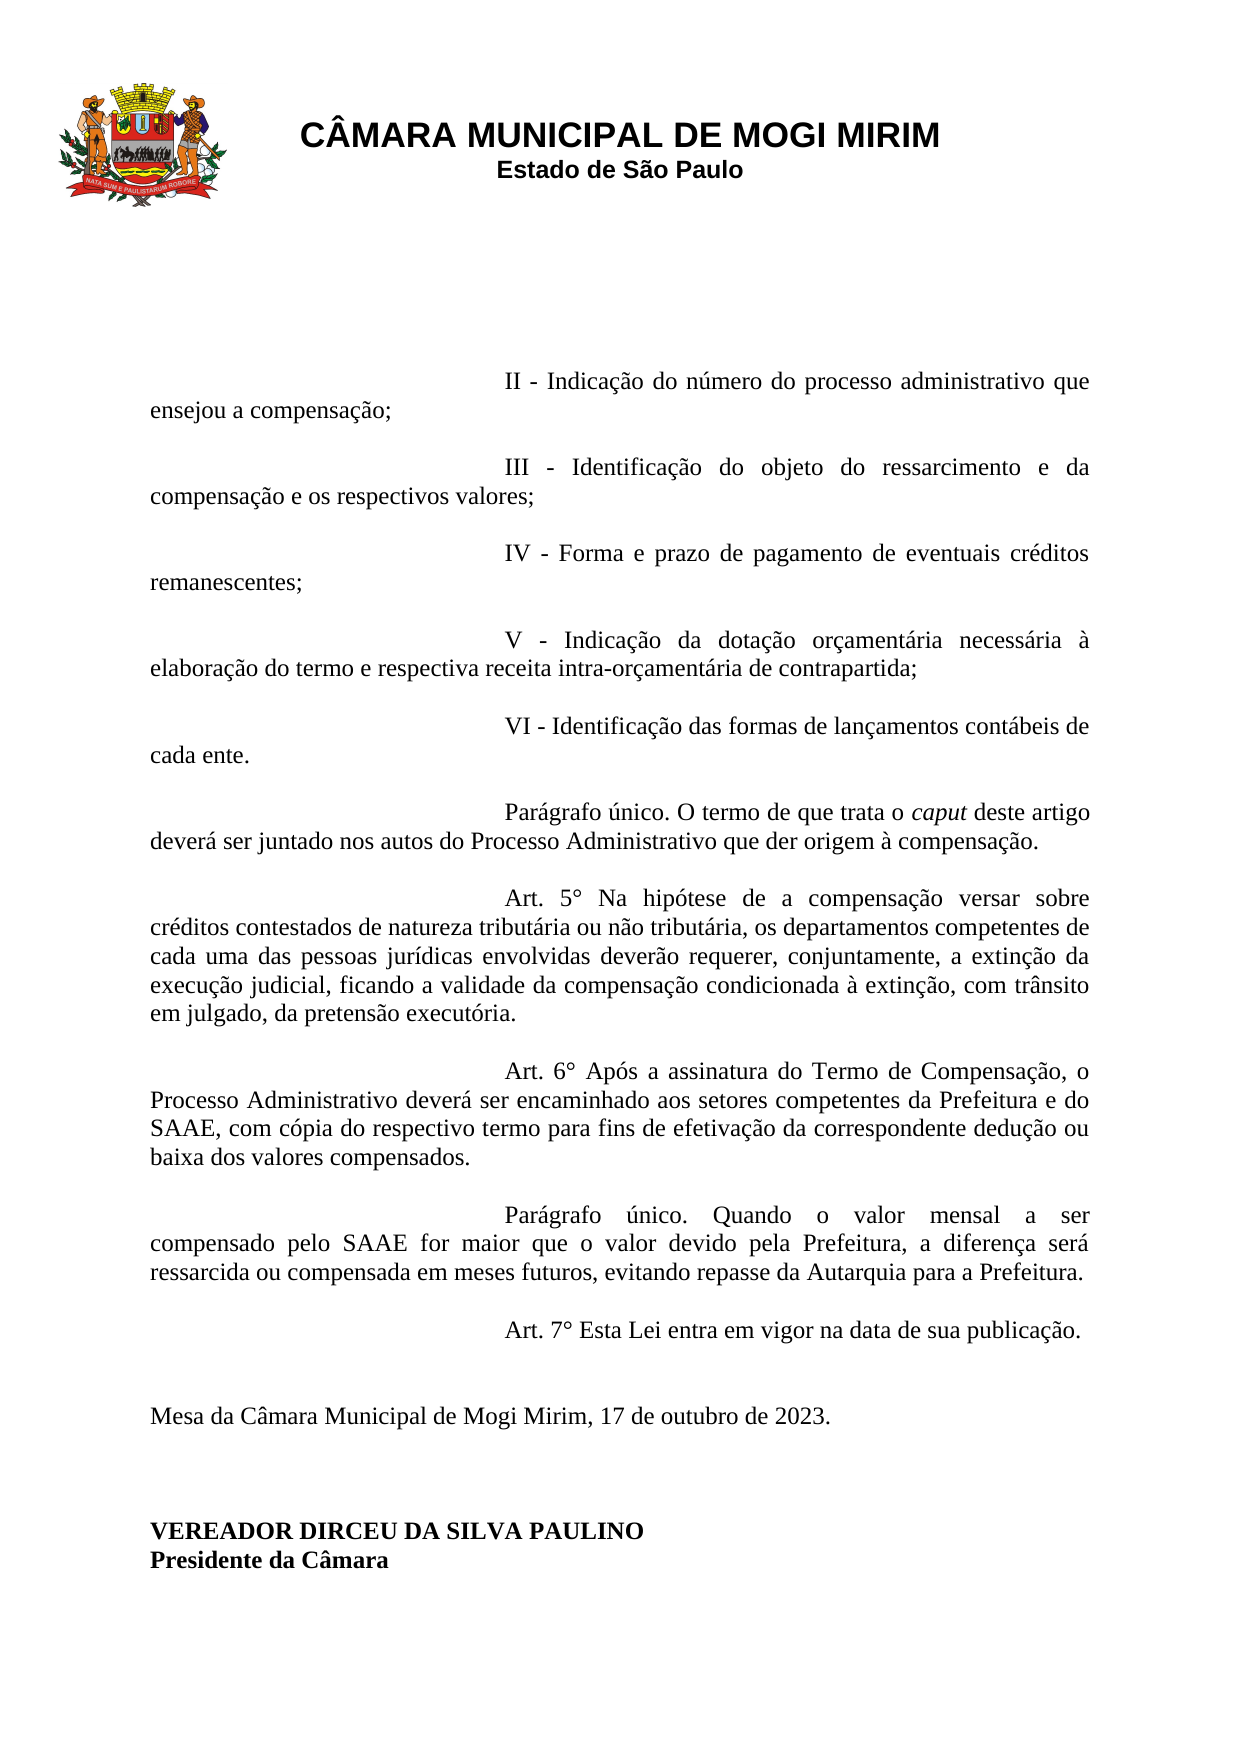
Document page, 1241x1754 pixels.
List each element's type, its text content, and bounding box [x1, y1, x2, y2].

text Parágrafo único. O termo de que trata o caput deste artigo deverá ser juntado nos autos do Processo Administrativo que der origem à compensação. [150, 797, 1090, 855]
text III - Identificação do objeto do ressarcimento e da compensação e os respectivos valores; [150, 452, 1090, 510]
text II - Indicação do número do processo administrativo que ensejou a compensação; [150, 366, 1090, 423]
text Parágrafo único. Quando o valor mensal a ser compensado pelo SAAE for maior que o valor devido pela Prefeitura, a diferença será ressarcida ou compensada em meses futuros, evitando repasse da Autarquia para a Prefeitura. [150, 1200, 1090, 1286]
text Presidente da Câmara [150, 1545, 1090, 1573]
text VEREADOR DIRCEU DA SILVA PAULINO [150, 1516, 1090, 1545]
text Art. 6° Após a assinatura do Termo de Compensação, o Processo Administrativo deverá ser encaminhado aos setores competentes da Prefeitura e do SAAE, com cópia do respectivo termo para fins de efetivação da correspondente dedução ou baixa dos valores compensados. [150, 1056, 1090, 1171]
text Art. 5° Na hipótese de a compensação versar sobre créditos contestados de natureza tributária ou não tributária, os departamentos competentes de cada uma das pessoas jurídicas envolvidas deverão requerer, conjuntamente, a extinção da execução judicial, ficando a validade da compensação condicionada à extinção, com trânsito em julgado, da pretensão executória. [150, 883, 1090, 1027]
text Art. 7° Esta Lei entra em vigor na data de sua publicação. [150, 1315, 1090, 1343]
picture [57, 83, 228, 207]
text IV - Forma e prazo de pagamento de eventuais créditos remanescentes; [150, 538, 1090, 596]
text VI - Identificação das formas de lançamentos contábeis de cada ente. [150, 711, 1090, 768]
text V - Indicação da dotação orçamentária necessária à elaboração do termo e respectiva receita intra-orçamentária de contrapartida; [150, 625, 1090, 682]
text Mesa da Câmara Municipal de Mogi Mirim, 17 de outubro de 2023. [150, 1401, 1090, 1430]
